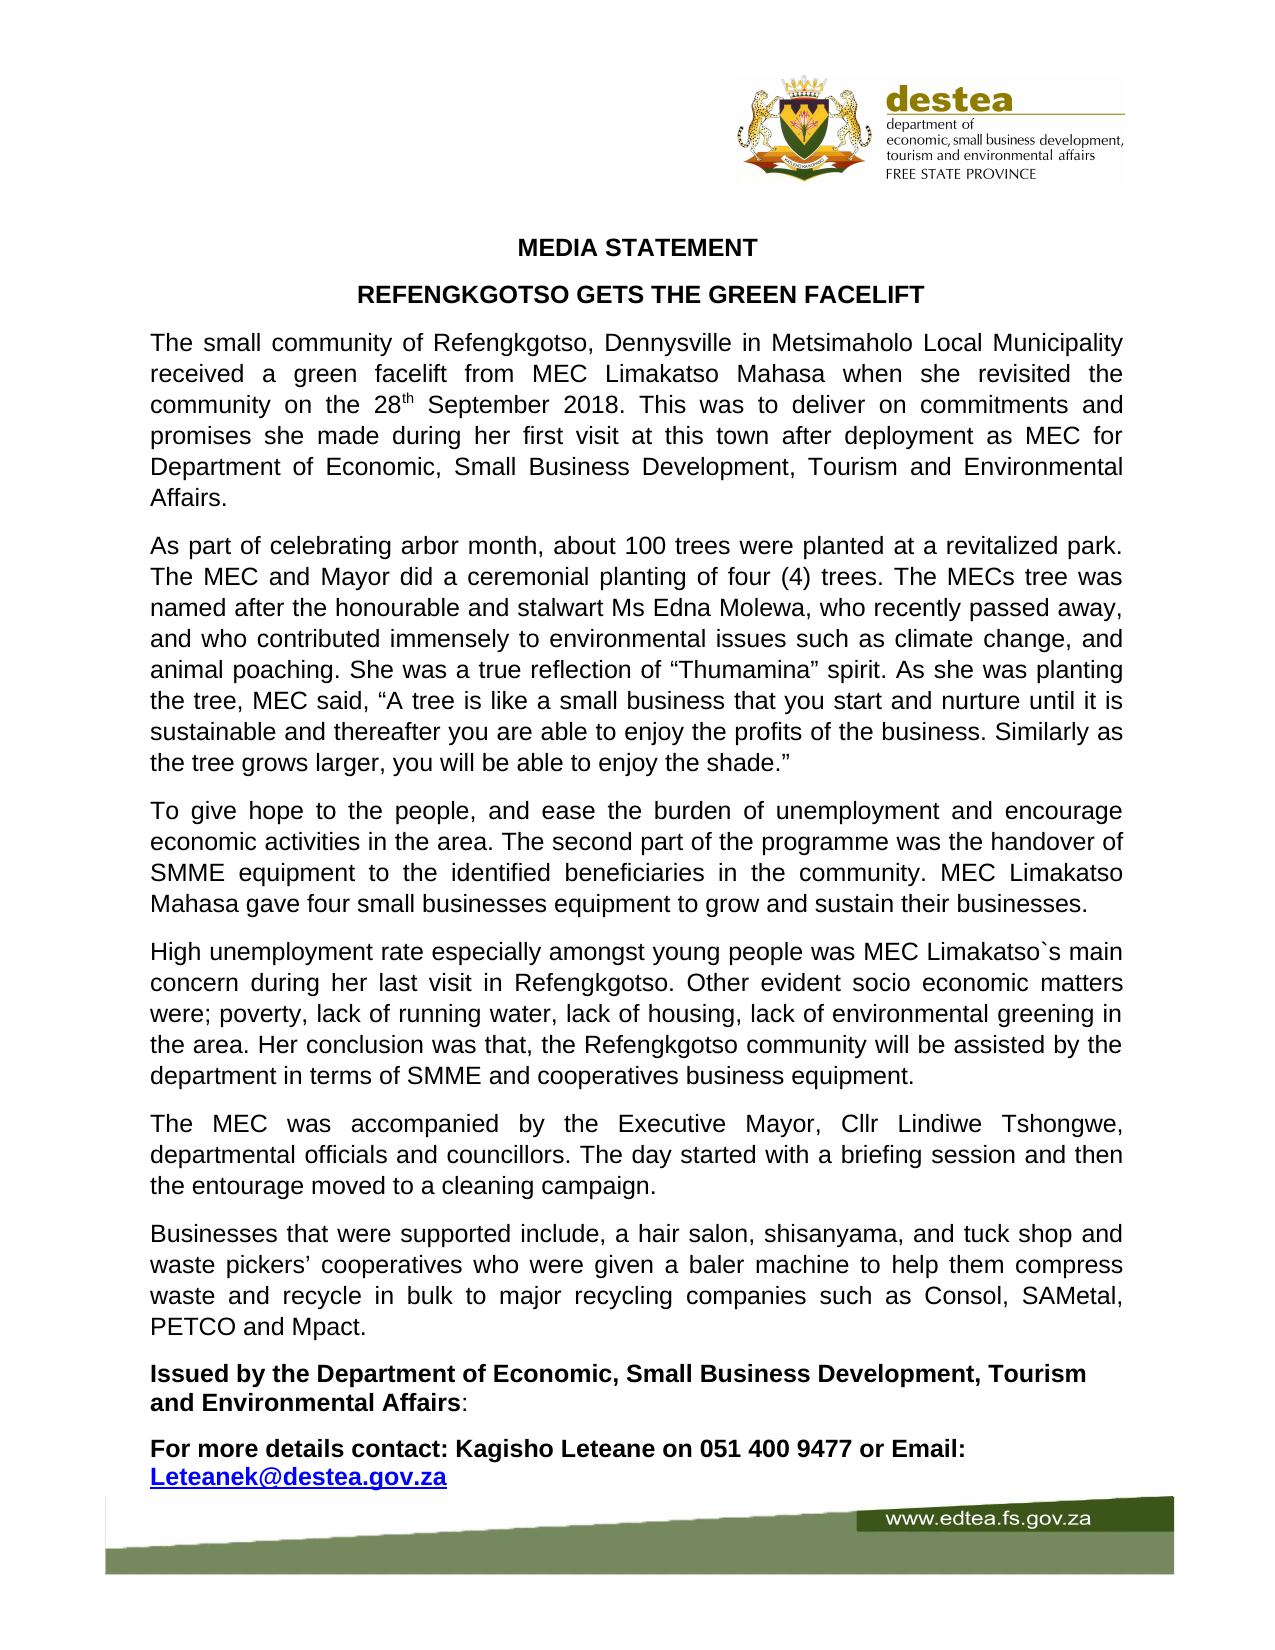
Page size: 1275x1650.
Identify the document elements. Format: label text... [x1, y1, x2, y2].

text Issued by the Department of Economic, Small Business Development, Tourism and Environmental Affairs: [150, 1359, 1125, 1417]
text As part of celebrating arbor month, about 100 trees were planted at a revitalized park. The MEC and Mayor did a ceremonial planting of four (4) trees. The MECs tree was named after the honourable and stalwart Ms Edna Molewa, who recently passed away, and who contributed immensely to environmental issues such as climate change, and animal poaching. She was a true reflection of “Thumamina” spirit. As she was planting the tree, MEC said, “A tree is like a small business that you start and nurture until it is sustainable and thereafter you are able to enjoy the profits of the business. Similarly as the tree grows larger, you will be able to enjoy the shade.” [150, 531, 1125, 777]
text The MEC was accompanied by the Executive Mayor, Cllr Lindiwe Tshongwe, departmental officials and councillors. The day started with a briefing session and then the entourage moved to a cleaning campaign. [150, 1109, 1125, 1200]
text High unemployment rate especially amongst young people was MEC Limakatso`s main concern during her last visit in Refengkgotso. Other evident socio economic matters were; poverty, lack of running water, lack of housing, lack of environmental greening in the area. Her conclusion was that, the Refengkgotso community will be assisted by the department in terms of SMME and cooperatives business equipment. [150, 937, 1125, 1090]
picture [735, 75, 1125, 186]
text To give hope to the people, and ease the burden of unemployment and encourage economic activities in the area. The second part of the programme was the handover of SMME equipment to the identified beneficiaries in the community. MEC Limakatso Mahasa gave four small businesses equipment to grow and sustain their businesses. [150, 796, 1125, 918]
text MEDIA STATEMENT [150, 233, 1125, 262]
text REFENGKGOTSO GETS THE GREEN FACELIFT [150, 281, 1125, 309]
text Businesses that were supported include, a hair salon, shisanyama, and tuck shop and waste pickers’ cooperatives who were given a baler machine to help them compress waste and recycle in bulk to major recycling companies such as Consol, SAMetal, PETCO and Mpact. [150, 1219, 1125, 1341]
picture [103, 1496, 1175, 1575]
text For more details contact: Kagisho Leteane on 051 400 9477 or Email: Leteanek@destea.gov.za [150, 1434, 1125, 1491]
text The small community of Refengkgotso, Dennysville in Metsimaholo Local Municipality received a green facelift from MEC Limakatso Mahasa when she revisited the community on the 28th September 2018. This was to deliver on commitments and promises she made during her first visit at this town after deployment as MEC for Department of Economic, Small Business Development, Tourism and Environmental Affairs. [150, 328, 1125, 512]
